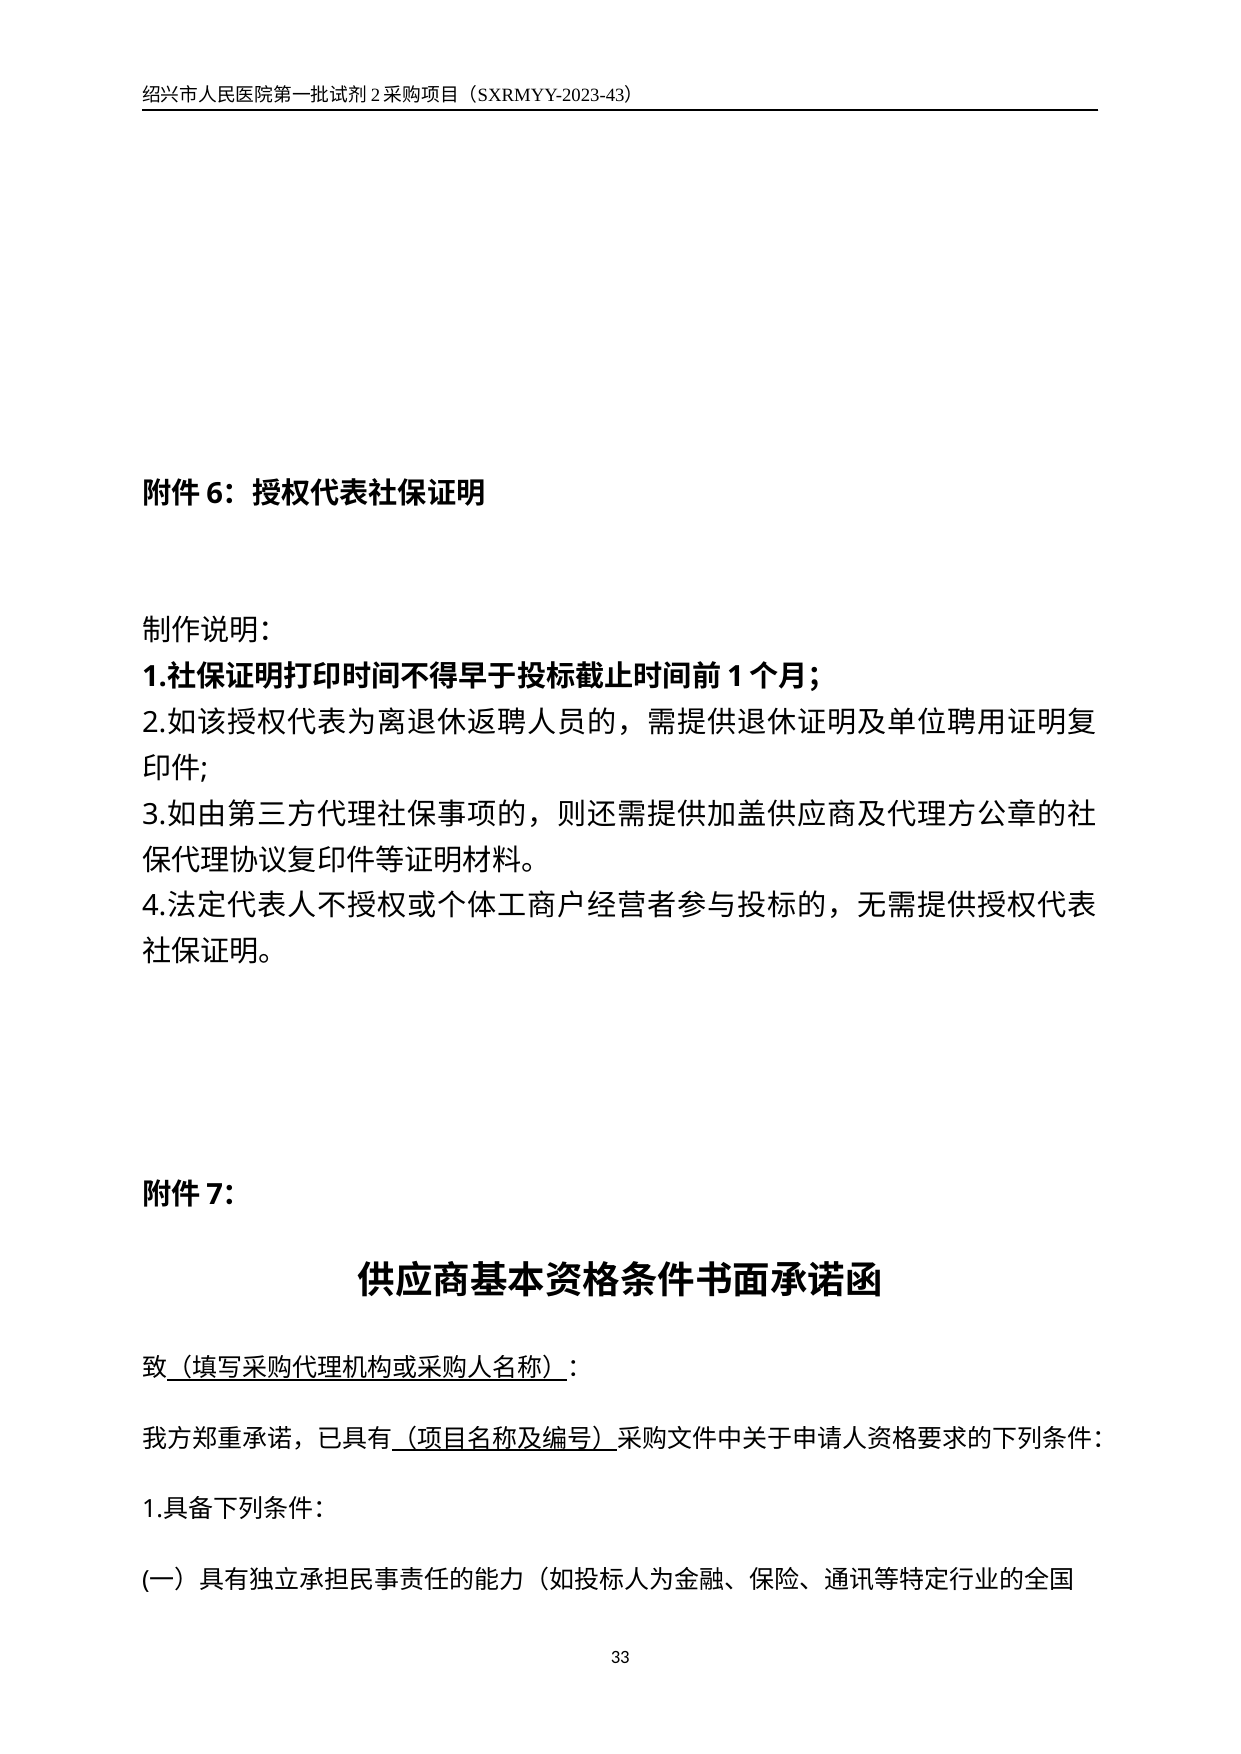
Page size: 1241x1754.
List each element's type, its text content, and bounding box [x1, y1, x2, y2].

text 3.如由第三方代理社保事项的，则还需提供加盖供应商及代理方公章的社保代理协议复印件等证明材料。 [142, 787, 1098, 879]
text 制作说明： [142, 604, 1098, 650]
text 附件7： [142, 1170, 1098, 1213]
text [142, 1559, 1098, 1596]
text 附件6：授权代表社保证明 [142, 467, 1098, 512]
text 4.法定代表人不授权或个体工商户经营者参与投标的，无需提供授权代表社保证明。 [142, 879, 1098, 971]
text 我方郑重承诺，已具有（项目名称及编号）采购文件中关于申请人资格要求的下列条件： [142, 1418, 1098, 1454]
text 1.具备下列条件： [142, 1489, 1098, 1525]
text 供应商基本资格条件书面承诺函 [142, 1250, 1098, 1304]
text 2.如该授权代表为离退休返聘人员的，需提供退休证明及单位聘用证明复印件; [142, 696, 1098, 787]
text 1.社保证明打印时间不得早于投标截止时间前1个月； [142, 650, 1098, 696]
text 致（填写采购代理机构或采购人名称）： [142, 1348, 1098, 1384]
